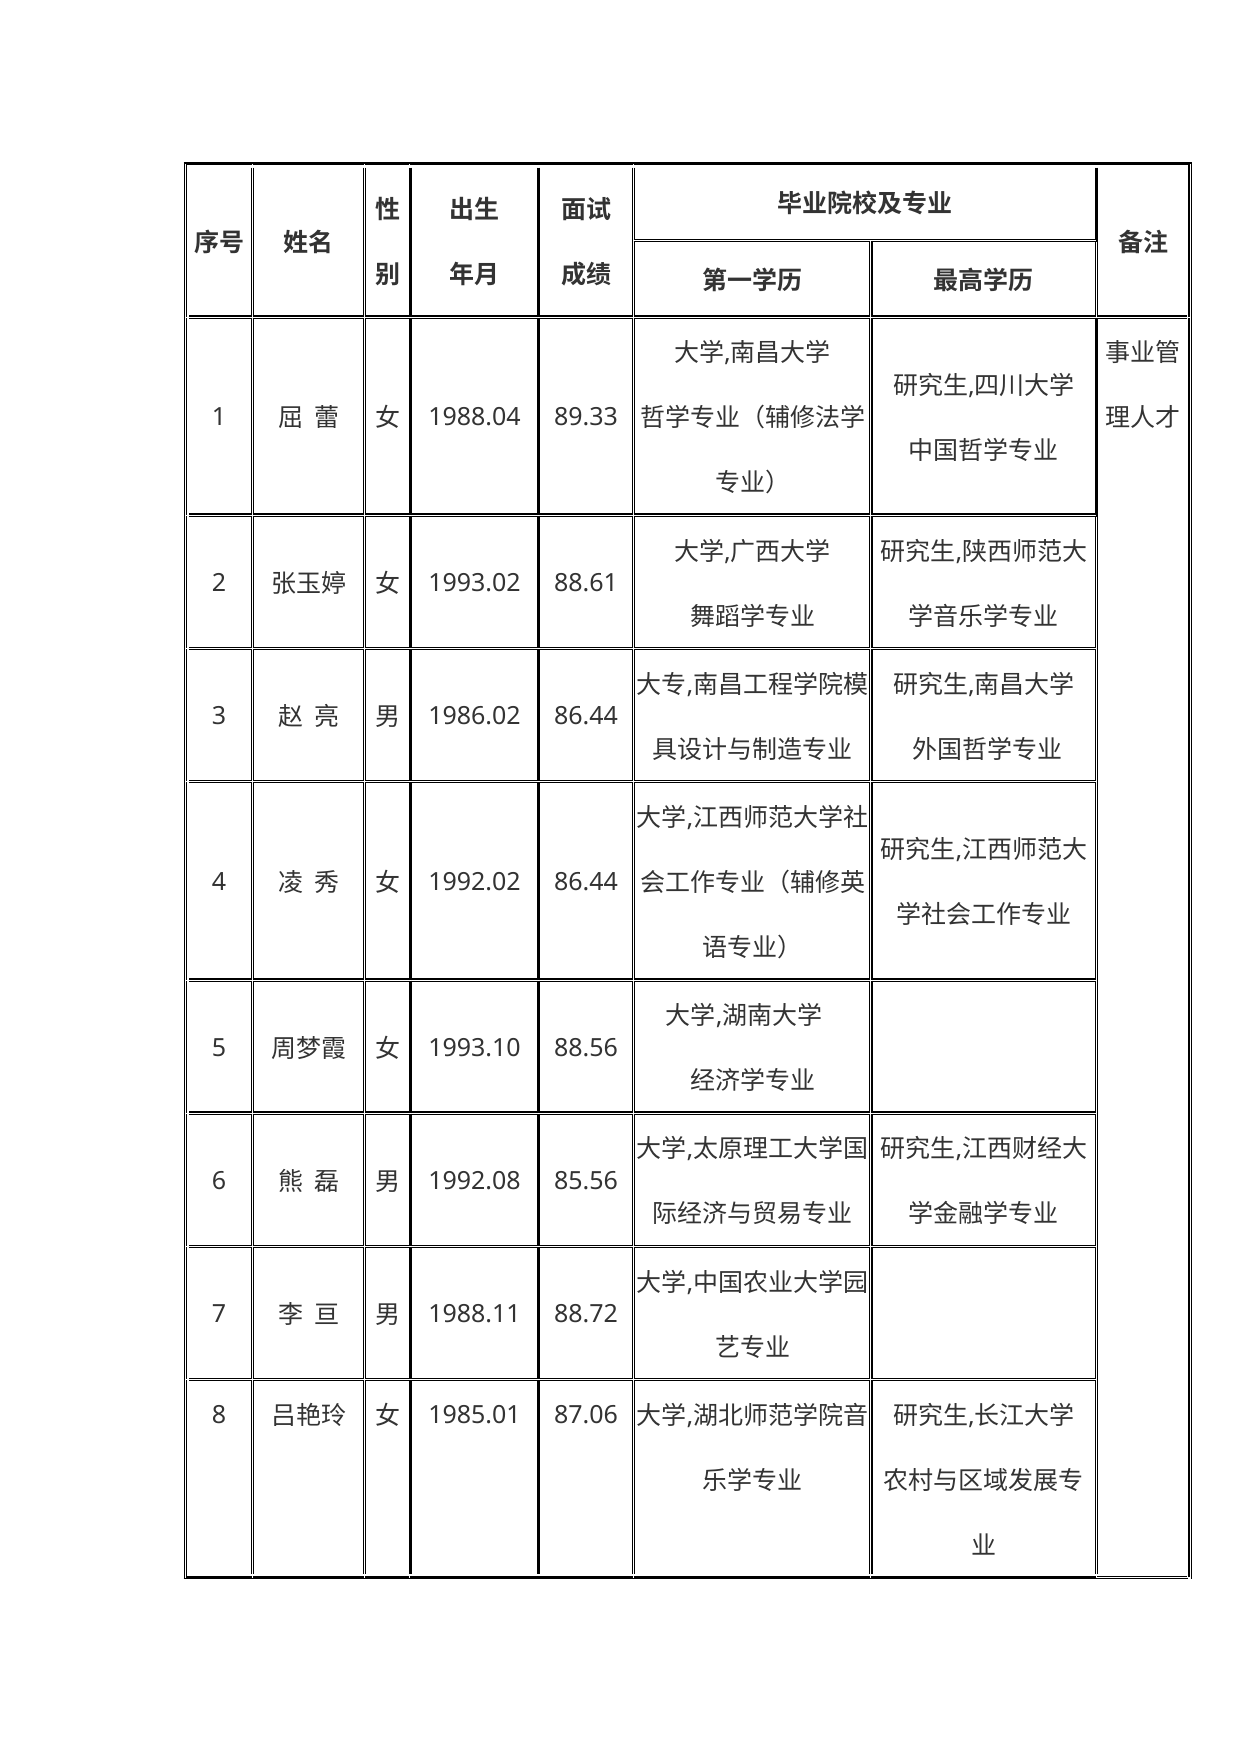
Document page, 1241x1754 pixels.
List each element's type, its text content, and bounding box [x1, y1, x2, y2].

table_cell 最高学历 [873, 242, 1095, 315]
table_cell 88.72 [540, 1248, 632, 1378]
table_cell 研究生,江西财经大学金融学专业 [873, 1115, 1095, 1244]
table_cell 大学,太原理工大学国际经济与贸易专业 [635, 1115, 869, 1244]
table_cell 凌 秀 [254, 783, 363, 978]
table_cell 1993.10 [412, 982, 537, 1111]
table_cell 研究生,江西师范大学社会工作专业 [873, 783, 1095, 978]
table_cell 6 [187, 1111, 251, 1244]
table_cell 2 [187, 513, 251, 647]
table_header 毕业院校及专业 [634, 165, 1096, 238]
table_cell 1988.11 [412, 1248, 537, 1378]
table_cell 第一学历 [635, 242, 869, 315]
table_cell 1986.02 [412, 650, 537, 780]
table_cell 屈 蕾 [254, 319, 363, 513]
table_header 面试 成绩 [538, 165, 633, 315]
table_cell 研究生,陕西师范大学音乐学专业 [873, 517, 1095, 647]
table_cell 3 [185, 647, 252, 780]
table_cell 张玉婷 [254, 517, 363, 647]
table_header 备注 [1096, 165, 1188, 315]
table_cell 男 [366, 1248, 409, 1378]
table_cell 女 [366, 982, 409, 1111]
table_cell 男 [366, 650, 409, 780]
table_cell 大学,南昌大学 哲学专业（辅修法学专业） [635, 319, 869, 513]
table_cell 88.61 [540, 517, 632, 647]
table_cell 大学,中国农业大学园艺专业 [635, 1248, 869, 1378]
table_cell 1992.02 [412, 783, 537, 978]
table_cell 男 [366, 1115, 409, 1244]
table_cell 女 [366, 517, 409, 647]
table_header 序号 [187, 165, 252, 315]
table_cell 5 [187, 978, 251, 1111]
table_cell [873, 1248, 1095, 1378]
table_cell 7 [187, 1245, 251, 1378]
table_cell 1993.02 [412, 517, 537, 647]
table_cell 1985.01 [410, 1381, 538, 1576]
table_cell 大学,江西师范大学社会工作专业（辅修英语专业） [635, 783, 869, 978]
table_cell 1988.04 [412, 319, 537, 513]
table_cell 赵 亮 [254, 650, 363, 780]
table_cell 事业管理人才 [1096, 315, 1189, 1576]
table_cell 4 [185, 780, 252, 978]
table_cell 1992.08 [412, 1115, 537, 1244]
table_cell 86.44 [540, 783, 632, 978]
table_cell 大专,南昌工程学院模具设计与制造专业 [635, 650, 869, 780]
table_header 性别 [365, 164, 410, 315]
table_cell 女 [366, 783, 409, 978]
table_cell 1 [187, 315, 251, 513]
table_header 出生 年月 [410, 165, 538, 315]
table_cell 研究生,长江大学 农村与区域发展专业 [871, 1381, 1096, 1576]
table_cell 大学,湖北师范学院音乐学专业 [634, 1378, 871, 1576]
table_header 姓名 [253, 165, 365, 315]
table_cell 大学,湖南大学 经济学专业 [635, 982, 869, 1111]
table_cell 89.33 [540, 319, 632, 513]
table_cell 吕艳玲 [253, 1381, 365, 1576]
table_cell 女 [365, 1381, 410, 1576]
table_cell 周梦霞 [254, 982, 363, 1111]
table_cell 86.44 [540, 650, 632, 780]
table_cell 李 亘 [254, 1248, 363, 1378]
table_cell 研究生,南昌大学 外国哲学专业 [873, 650, 1095, 780]
table_cell [873, 982, 1095, 1111]
table_cell 88.56 [540, 982, 632, 1111]
table_cell 85.56 [540, 1115, 632, 1244]
table_cell 87.06 [538, 1381, 633, 1576]
table_cell 大学,广西大学 舞蹈学专业 [635, 517, 869, 647]
table_cell 熊 磊 [254, 1115, 363, 1244]
table_cell 女 [366, 319, 409, 513]
table_cell 8 [185, 1378, 252, 1576]
table_cell 研究生,四川大学 中国哲学专业 [873, 319, 1095, 513]
